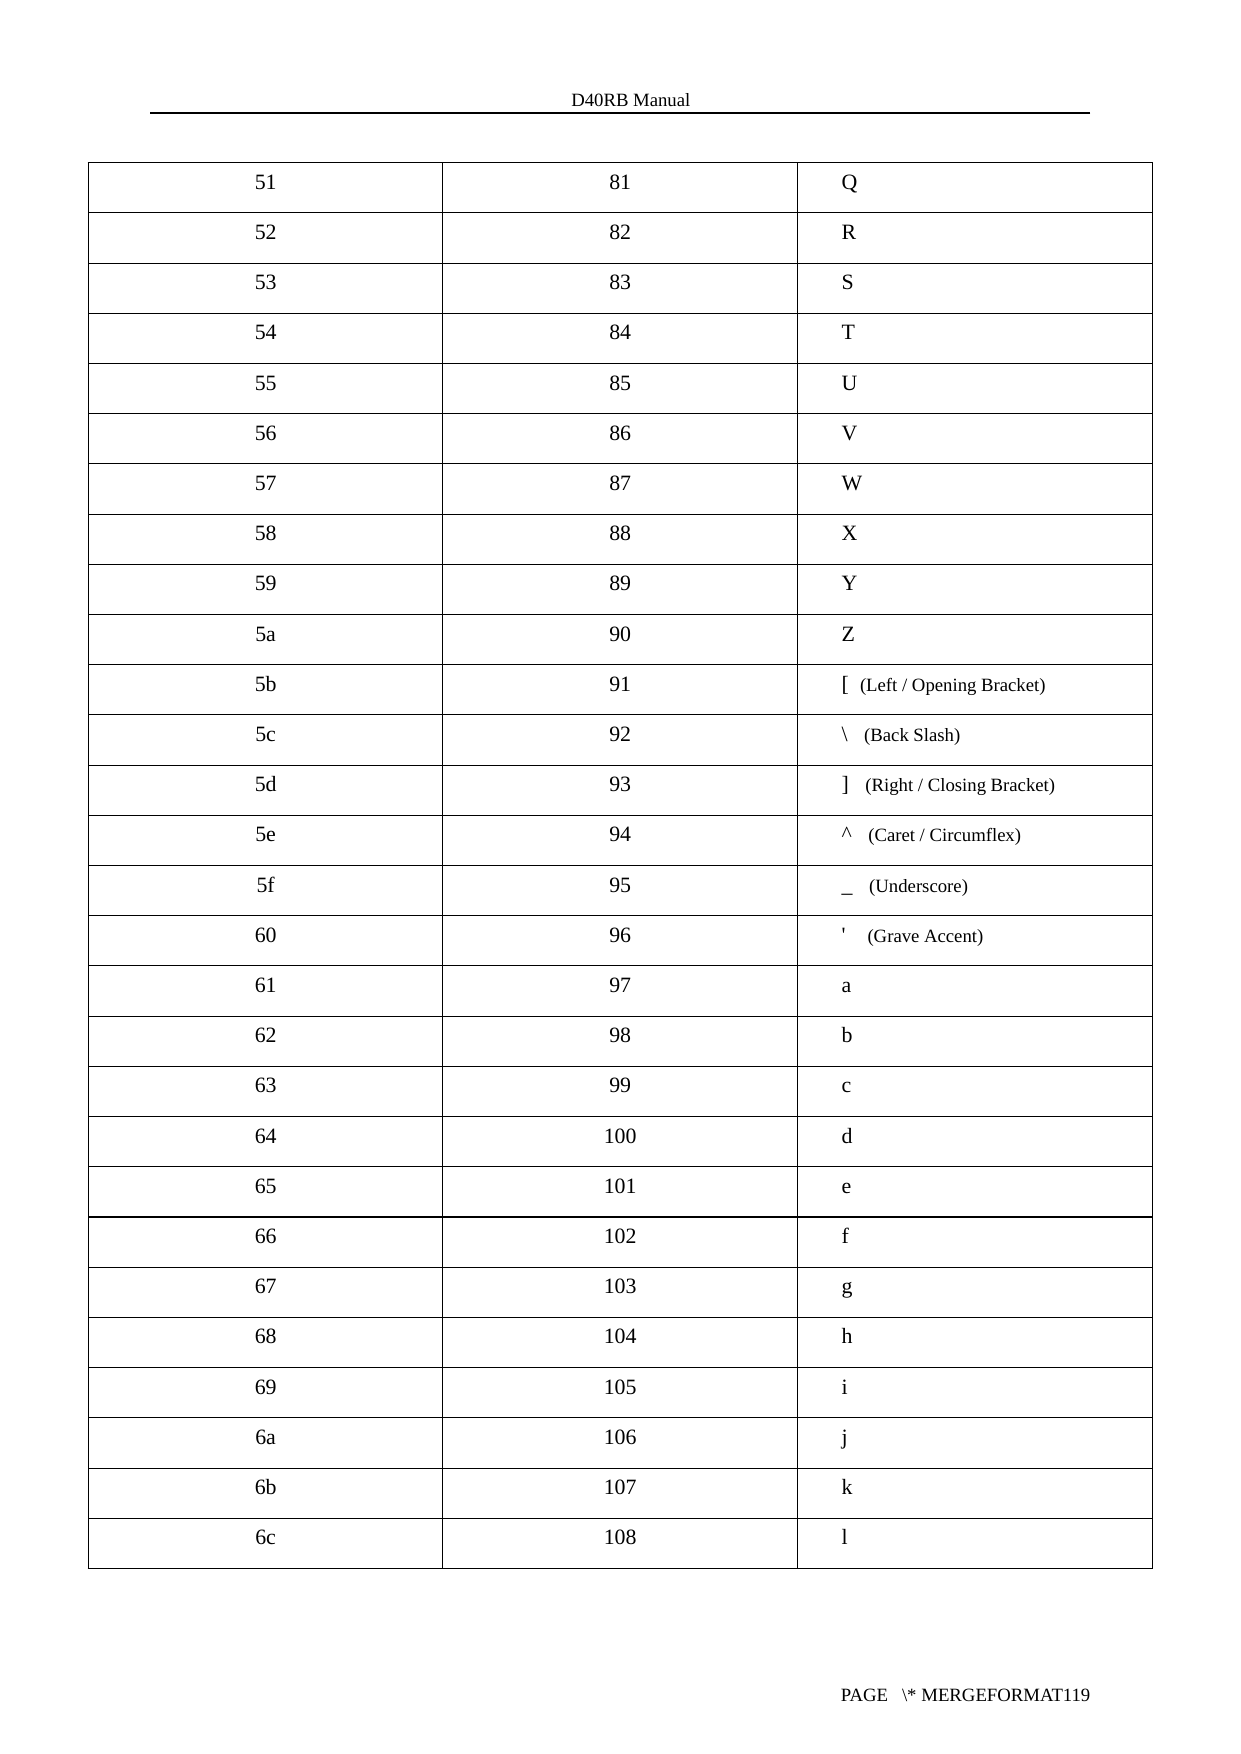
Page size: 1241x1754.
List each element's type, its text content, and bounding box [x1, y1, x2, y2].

table_cell 5a [89, 615, 442, 664]
table_cell l [798, 1519, 1152, 1568]
table_cell S [798, 264, 1152, 313]
table_cell 106 [443, 1418, 797, 1467]
table_cell W [798, 464, 1152, 513]
table_cell g [798, 1268, 1152, 1317]
table_cell 55 [89, 364, 442, 413]
table_cell 108 [443, 1519, 797, 1568]
table_cell 89 [443, 565, 797, 614]
table_cell h [798, 1318, 1152, 1367]
table_cell 57 [89, 464, 442, 513]
table_cell 97 [443, 966, 797, 1016]
table_cell 91 [443, 665, 797, 714]
table_cell f [798, 1218, 1152, 1267]
table_cell 5d [89, 766, 442, 815]
table_cell R [798, 213, 1152, 262]
table_cell j [798, 1418, 1152, 1467]
table_cell 5c [89, 715, 442, 764]
table_cell 5f [89, 866, 442, 915]
table_cell 67 [89, 1268, 442, 1317]
table_cell ^ (Caret / Circumflex) [798, 816, 1152, 865]
table_cell 84 [443, 314, 797, 363]
table_cell Q [798, 163, 1152, 212]
table_cell 66 [89, 1218, 442, 1267]
table_cell 62 [89, 1017, 442, 1066]
table_cell 56 [89, 414, 442, 463]
table_cell 104 [443, 1318, 797, 1367]
table_cell 63 [89, 1067, 442, 1116]
table_cell 92 [443, 715, 797, 764]
table_cell 5e [89, 816, 442, 865]
table_cell e [798, 1167, 1152, 1216]
table_cell 53 [89, 264, 442, 313]
table_cell Y [798, 565, 1152, 614]
table_cell T [798, 314, 1152, 363]
table_cell ' (Grave Accent) [798, 916, 1152, 965]
table_cell 68 [89, 1318, 442, 1367]
table_cell U [798, 364, 1152, 413]
table_cell 102 [443, 1218, 797, 1267]
table_cell 101 [443, 1167, 797, 1216]
table_cell 95 [443, 866, 797, 915]
table_cell i [798, 1368, 1152, 1417]
table_cell 5b [89, 665, 442, 714]
table_cell 59 [89, 565, 442, 614]
table_cell k [798, 1469, 1152, 1518]
table_cell c [798, 1067, 1152, 1116]
table_cell 81 [443, 163, 797, 212]
table_cell 65 [89, 1167, 442, 1216]
table_cell 107 [443, 1469, 797, 1518]
table_cell 6a [89, 1418, 442, 1467]
table_cell 52 [89, 213, 442, 262]
table_cell 60 [89, 916, 442, 965]
table_cell 61 [89, 966, 442, 1016]
table_cell 93 [443, 766, 797, 815]
table_cell b [798, 1017, 1152, 1066]
table_cell 54 [89, 314, 442, 363]
table_cell 83 [443, 264, 797, 313]
table_cell X [798, 515, 1152, 564]
table_cell [ (Left / Opening Bracket) [798, 665, 1152, 714]
table_cell 98 [443, 1017, 797, 1066]
table_cell 6c [89, 1519, 442, 1568]
table_cell d [798, 1117, 1152, 1166]
table_cell 82 [443, 213, 797, 262]
table_cell 6b [89, 1469, 442, 1518]
table_cell 88 [443, 515, 797, 564]
table_cell 69 [89, 1368, 442, 1417]
table_cell 99 [443, 1067, 797, 1116]
table_cell 94 [443, 816, 797, 865]
table_cell 96 [443, 916, 797, 965]
table_cell 64 [89, 1117, 442, 1166]
table_cell ] (Right / Closing Bracket) [798, 766, 1152, 815]
table_cell a [798, 966, 1152, 1016]
table_cell Z [798, 615, 1152, 664]
table_cell _ (Underscore) [798, 866, 1152, 915]
table_cell V [798, 414, 1152, 463]
table_cell 105 [443, 1368, 797, 1417]
table_cell 100 [443, 1117, 797, 1166]
table_cell \ (Back Slash) [798, 715, 1152, 764]
table_cell 87 [443, 464, 797, 513]
table_cell 58 [89, 515, 442, 564]
table_cell 90 [443, 615, 797, 664]
table_cell 85 [443, 364, 797, 413]
table_cell 51 [89, 163, 442, 212]
table_cell 86 [443, 414, 797, 463]
table_cell 103 [443, 1268, 797, 1317]
